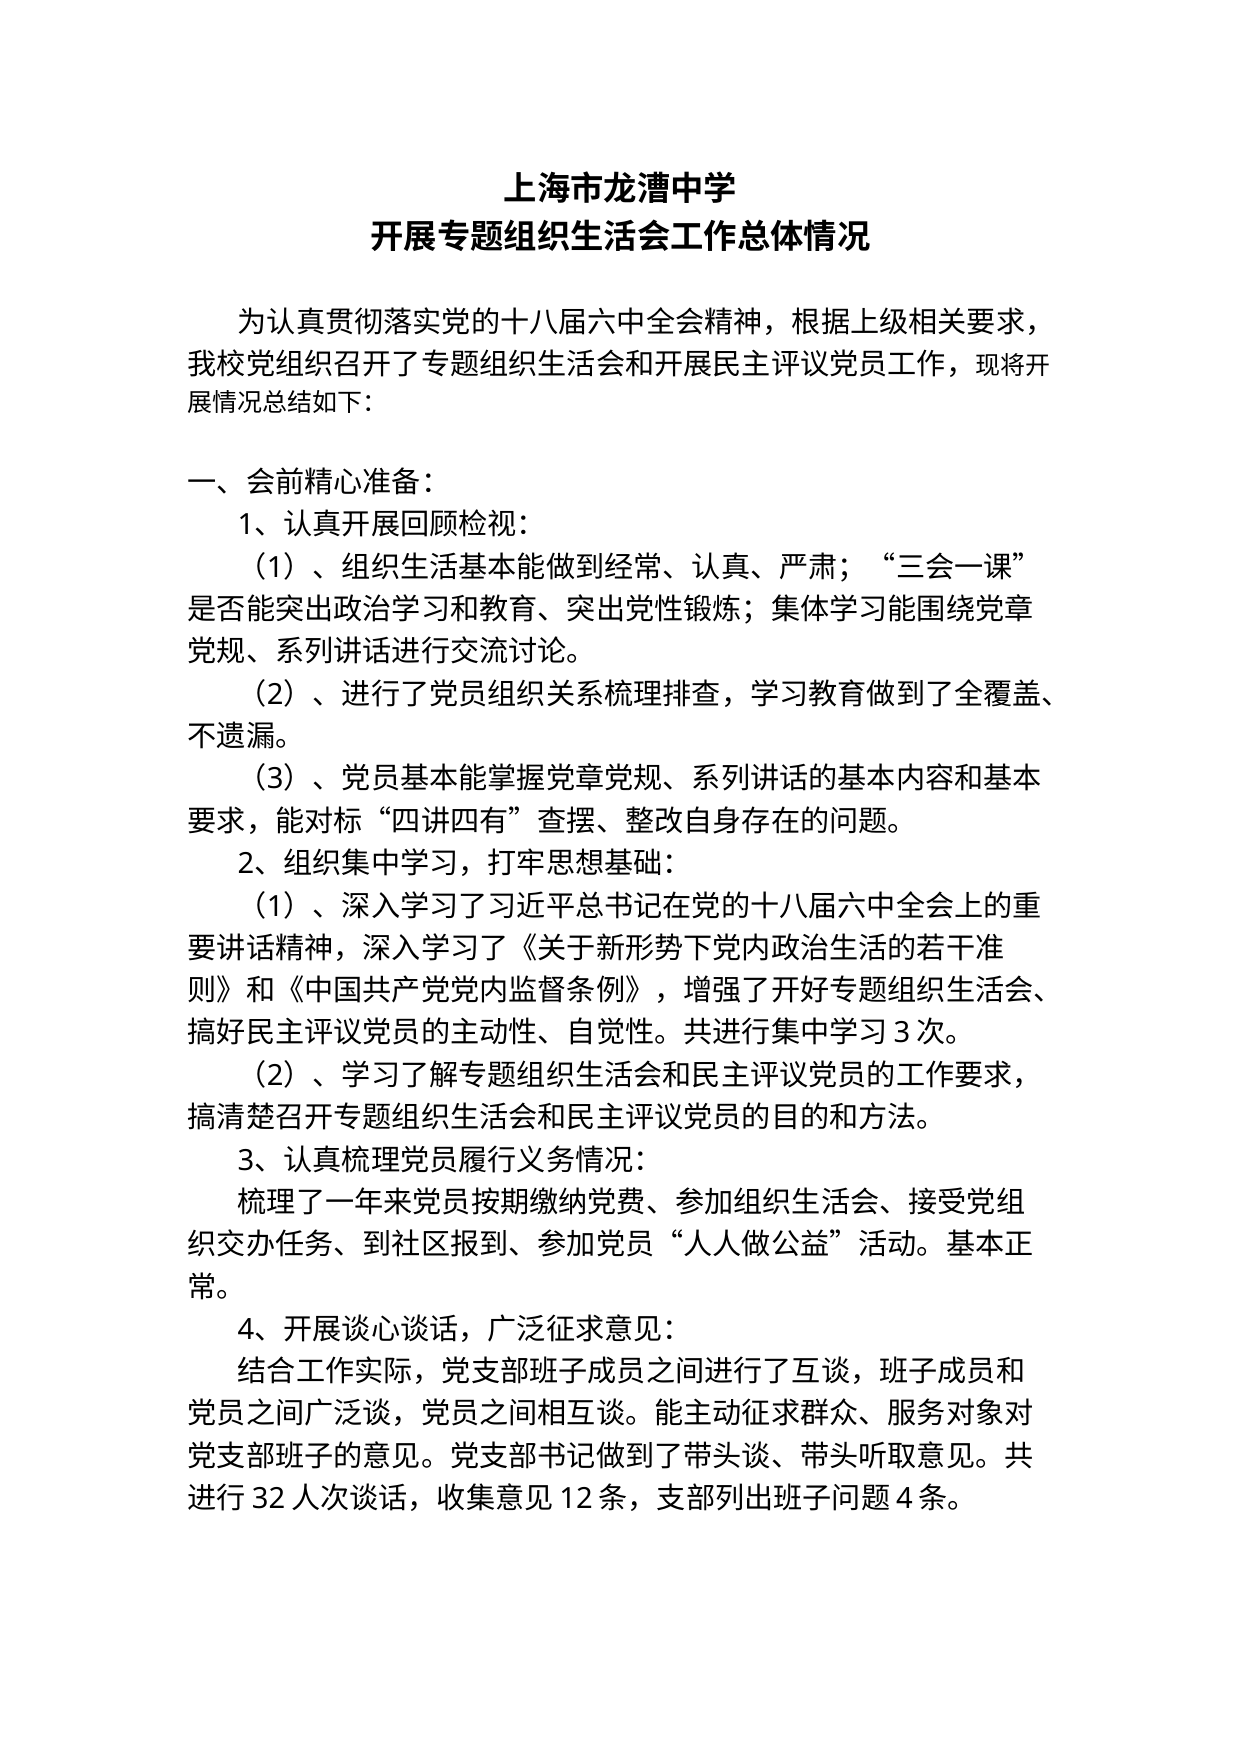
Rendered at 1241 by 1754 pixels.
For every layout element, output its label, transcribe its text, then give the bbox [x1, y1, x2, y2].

text 梳理了一年来党员按期缴纳党费、参加组织生活会、接受党组织交办任务、到社区报到、参加党员“人人做公益”活动。基本正常。 [187, 1178, 1053, 1305]
text 2、组织集中学习，打牢思想基础： [187, 840, 1053, 882]
text （2）、学习了解专题组织生活会和民主评议党员的工作要求，搞清楚召开专题组织生活会和民主评议党员的目的和方法。 [187, 1051, 1053, 1136]
text 开展专题组织生活会工作总体情况 [187, 210, 1053, 258]
text 3、认真梳理党员履行义务情况： [187, 1136, 1053, 1178]
text （1）、组织生活基本能做到经常、认真、严肃；“三会一课”是否能突出政治学习和教育、突出党性锻炼；集体学习能围绕党章党规、系列讲话进行交流讨论。 [187, 543, 1053, 670]
text （2）、进行了党员组织关系梳理排查，学习教育做到了全覆盖、不遗漏。 [187, 670, 1053, 755]
text 上海市龙漕中学 [187, 162, 1053, 210]
text 4、开展谈心谈话，广泛征求意见： [187, 1305, 1053, 1348]
text 为认真贯彻落实党的十八届六中全会精神，根据上级相关要求，我校党组织召开了专题组织生活会和开展民主评议党员工作，现将开展情况总结如下： [187, 298, 1053, 419]
text （1）、深入学习了习近平总书记在党的十八届六中全会上的重要讲话精神，深入学习了《关于新形势下党内政治生活的若干准则》和《中国共产党党内监督条例》，增强了开好专题组织生活会、搞好民主评议党员的主动性、自觉性。共进行集中学习3次。 [187, 882, 1053, 1051]
text 1、认真开展回顾检视： [187, 501, 1053, 543]
text （3）、党员基本能掌握党章党规、系列讲话的基本内容和基本要求，能对标“四讲四有”查摆、整改自身存在的问题。 [187, 755, 1053, 840]
text 结合工作实际，党支部班子成员之间进行了互谈，班子成员和党员之间广泛谈，党员之间相互谈。能主动征求群众、服务对象对党支部班子的意见。党支部书记做到了带头谈、带头听取意见。共进行32人次谈话，收集意见12条，支部列出班子问题4条。 [187, 1348, 1053, 1517]
text 一、会前精心准备： [187, 459, 1053, 501]
